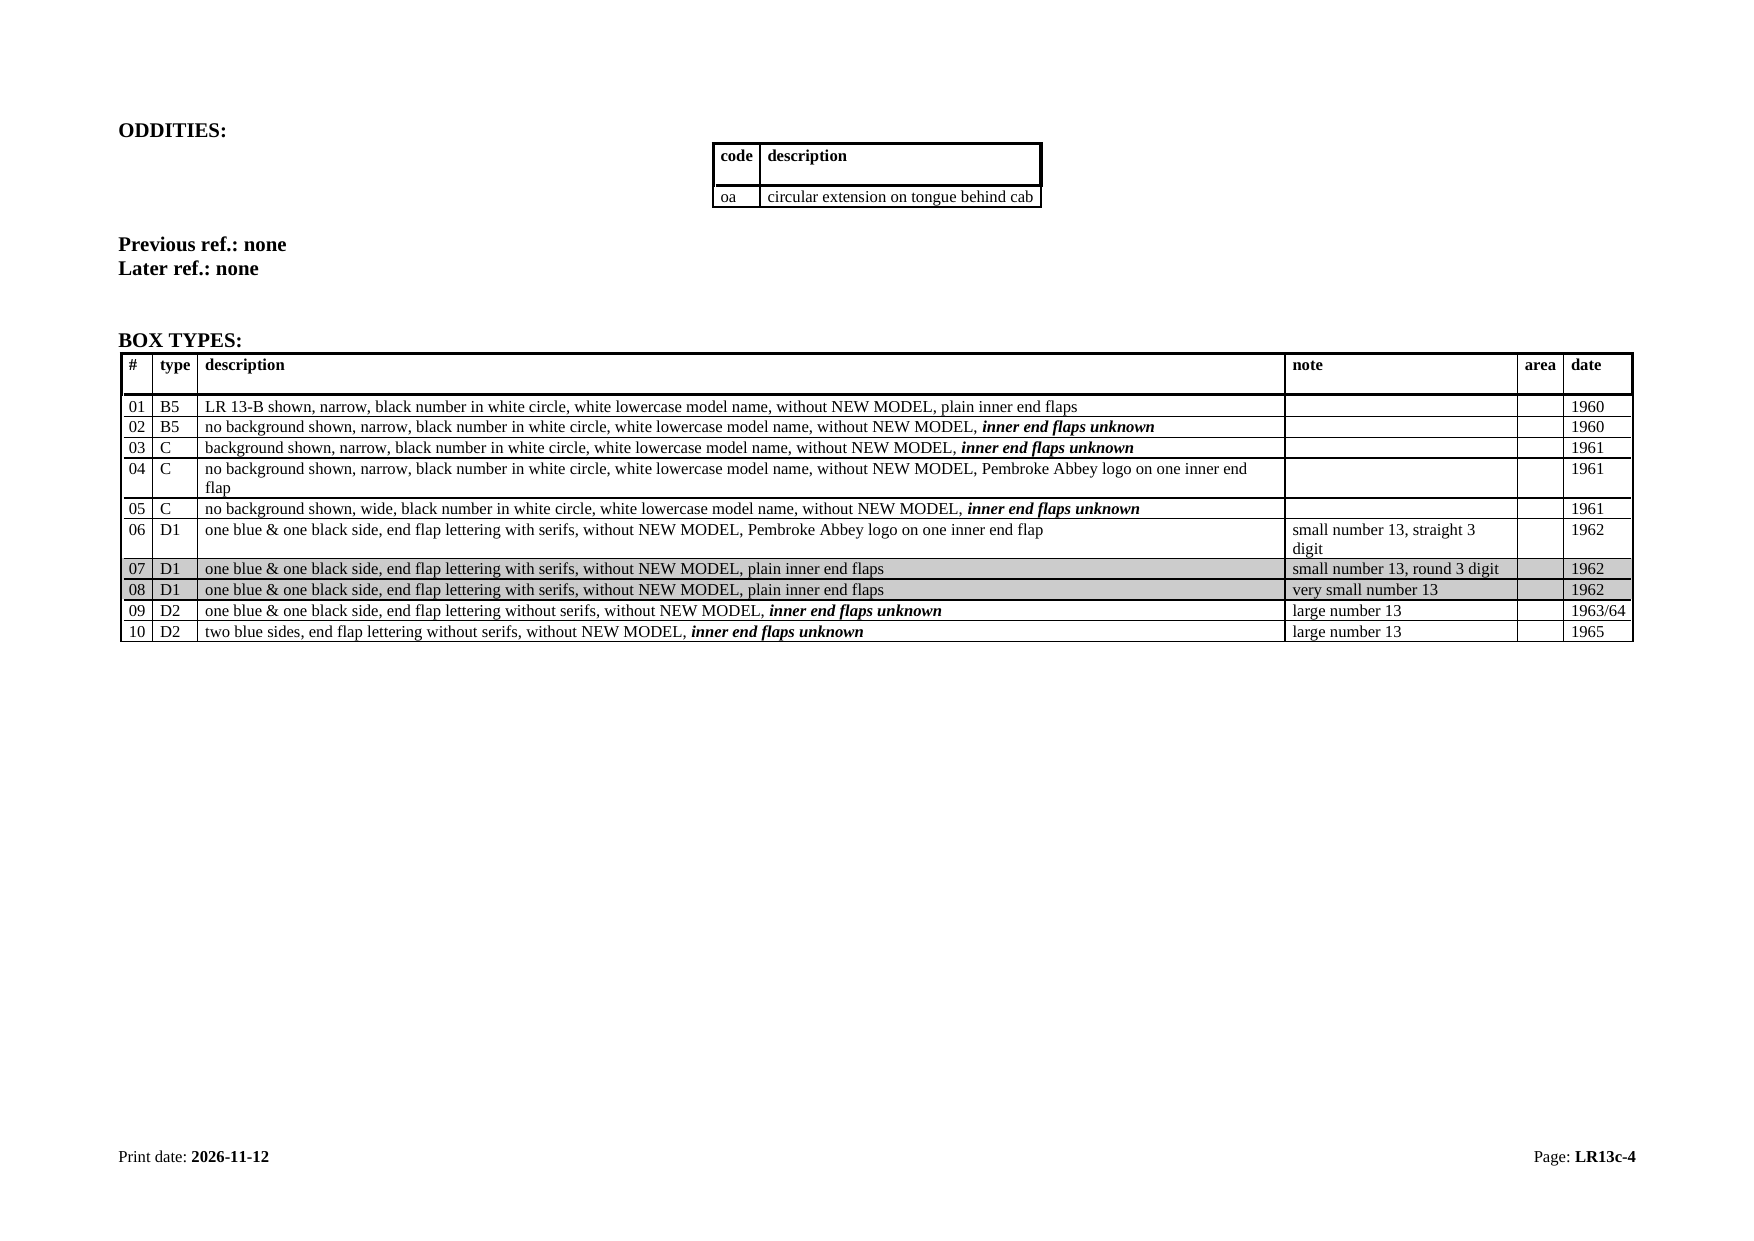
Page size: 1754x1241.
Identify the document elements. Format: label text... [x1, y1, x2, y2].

table_cell one blue & one black side, end flap lettering without serifs, without NEW MODEL, inner end flaps unknown [198, 601, 1284, 620]
table_cell oa [714, 185, 759, 206]
table_cell 1962 [1564, 518, 1632, 558]
table_header type [153, 355, 197, 393]
table_cell [1518, 601, 1563, 620]
table_cell large number 13 [1286, 601, 1517, 620]
table_cell two blue sides, end flap lettering without serifs, without NEW MODEL, inner end flaps unknown [198, 621, 1284, 641]
table_cell [1518, 519, 1563, 558]
table_header date [1564, 355, 1631, 393]
table_cell 03 [122, 436, 152, 457]
table_header note [1286, 355, 1517, 393]
table_cell [1518, 438, 1563, 457]
table_cell 09 [122, 599, 152, 620]
table_cell [1518, 417, 1563, 436]
table_header description [198, 355, 1284, 393]
table_cell C [153, 459, 197, 497]
table_cell [1518, 396, 1563, 416]
table_cell LR 13-B shown, narrow, black number in white circle, white lowercase model name, without NEW MODEL, plain inner end flaps [198, 396, 1284, 416]
table_cell 04 [122, 457, 152, 497]
table_header area [1518, 355, 1563, 393]
table_cell 10 [122, 620, 152, 641]
table_cell 1962 [1564, 578, 1632, 599]
table_cell [1518, 499, 1563, 518]
table_cell B5 [153, 396, 197, 416]
table_cell no background shown, narrow, black number in white circle, white lowercase model name, without NEW MODEL, Pembroke Abbey logo on one inner end flap [198, 459, 1284, 497]
table_cell one blue & one black side, end flap lettering with serifs, without NEW MODEL, Pembroke Abbey logo on one inner end flap [198, 519, 1284, 558]
table_cell 1960 [1564, 416, 1632, 436]
table_cell 05 [122, 497, 152, 518]
table_cell 02 [122, 416, 152, 436]
table_cell very small number 13 [1286, 580, 1517, 599]
table_cell 01 [122, 394, 152, 416]
table_cell [1286, 417, 1517, 436]
table_cell [1518, 559, 1563, 578]
table_cell C [153, 499, 197, 518]
table_cell D2 [153, 621, 197, 641]
table_cell [1518, 621, 1563, 641]
table_cell [1518, 580, 1563, 599]
table_cell D1 [153, 580, 197, 599]
table_cell D1 [153, 519, 197, 558]
table_cell [1286, 396, 1517, 416]
table_cell 07 [122, 558, 152, 578]
table_cell no background shown, wide, black number in white circle, white lowercase model name, without NEW MODEL, inner end flaps unknown [198, 499, 1284, 518]
table_cell D1 [153, 559, 197, 578]
table_header description [761, 145, 1039, 184]
table_cell C [153, 438, 197, 457]
table_cell 1961 [1564, 436, 1632, 457]
text BOX TYPES: [118, 328, 1636, 352]
table_cell [1286, 499, 1517, 518]
table_cell [1286, 438, 1517, 457]
table_cell small number 13, straight 3 digit [1286, 519, 1517, 558]
table_cell background shown, narrow, black number in white circle, white lowercase model name, without NEW MODEL, inner end flaps unknown [198, 438, 1284, 457]
table_header code [715, 145, 759, 184]
table_cell 08 [122, 578, 152, 599]
table_cell 1965 [1564, 620, 1632, 641]
table_cell large number 13 [1286, 621, 1517, 641]
table_cell B5 [153, 417, 197, 436]
table_cell one blue & one black side, end flap lettering with serifs, without NEW MODEL, plain inner end flaps [198, 580, 1284, 599]
table_cell 1960 [1564, 396, 1632, 416]
table_cell small number 13, round 3 digit [1286, 559, 1517, 578]
table_cell 1961 [1564, 457, 1632, 497]
table_cell 1963/64 [1564, 599, 1632, 620]
table_cell D2 [153, 601, 197, 620]
table_cell 1961 [1564, 497, 1632, 518]
table_cell [1518, 459, 1563, 497]
table_cell one blue & one black side, end flap lettering with serifs, without NEW MODEL, plain inner end flaps [198, 559, 1284, 578]
table_cell no background shown, narrow, black number in white circle, white lowercase model name, without NEW MODEL, inner end flaps unknown [198, 417, 1284, 436]
table_cell 06 [122, 518, 152, 558]
table_cell 1962 [1564, 558, 1632, 578]
table_cell circular extension on tongue behind cab [761, 187, 1040, 206]
table_header # [123, 355, 152, 393]
text Later ref.: none [118, 256, 1636, 280]
table_cell [1286, 459, 1517, 497]
text ODDITIES: [118, 118, 1636, 142]
text Previous ref.: none [118, 232, 1636, 256]
